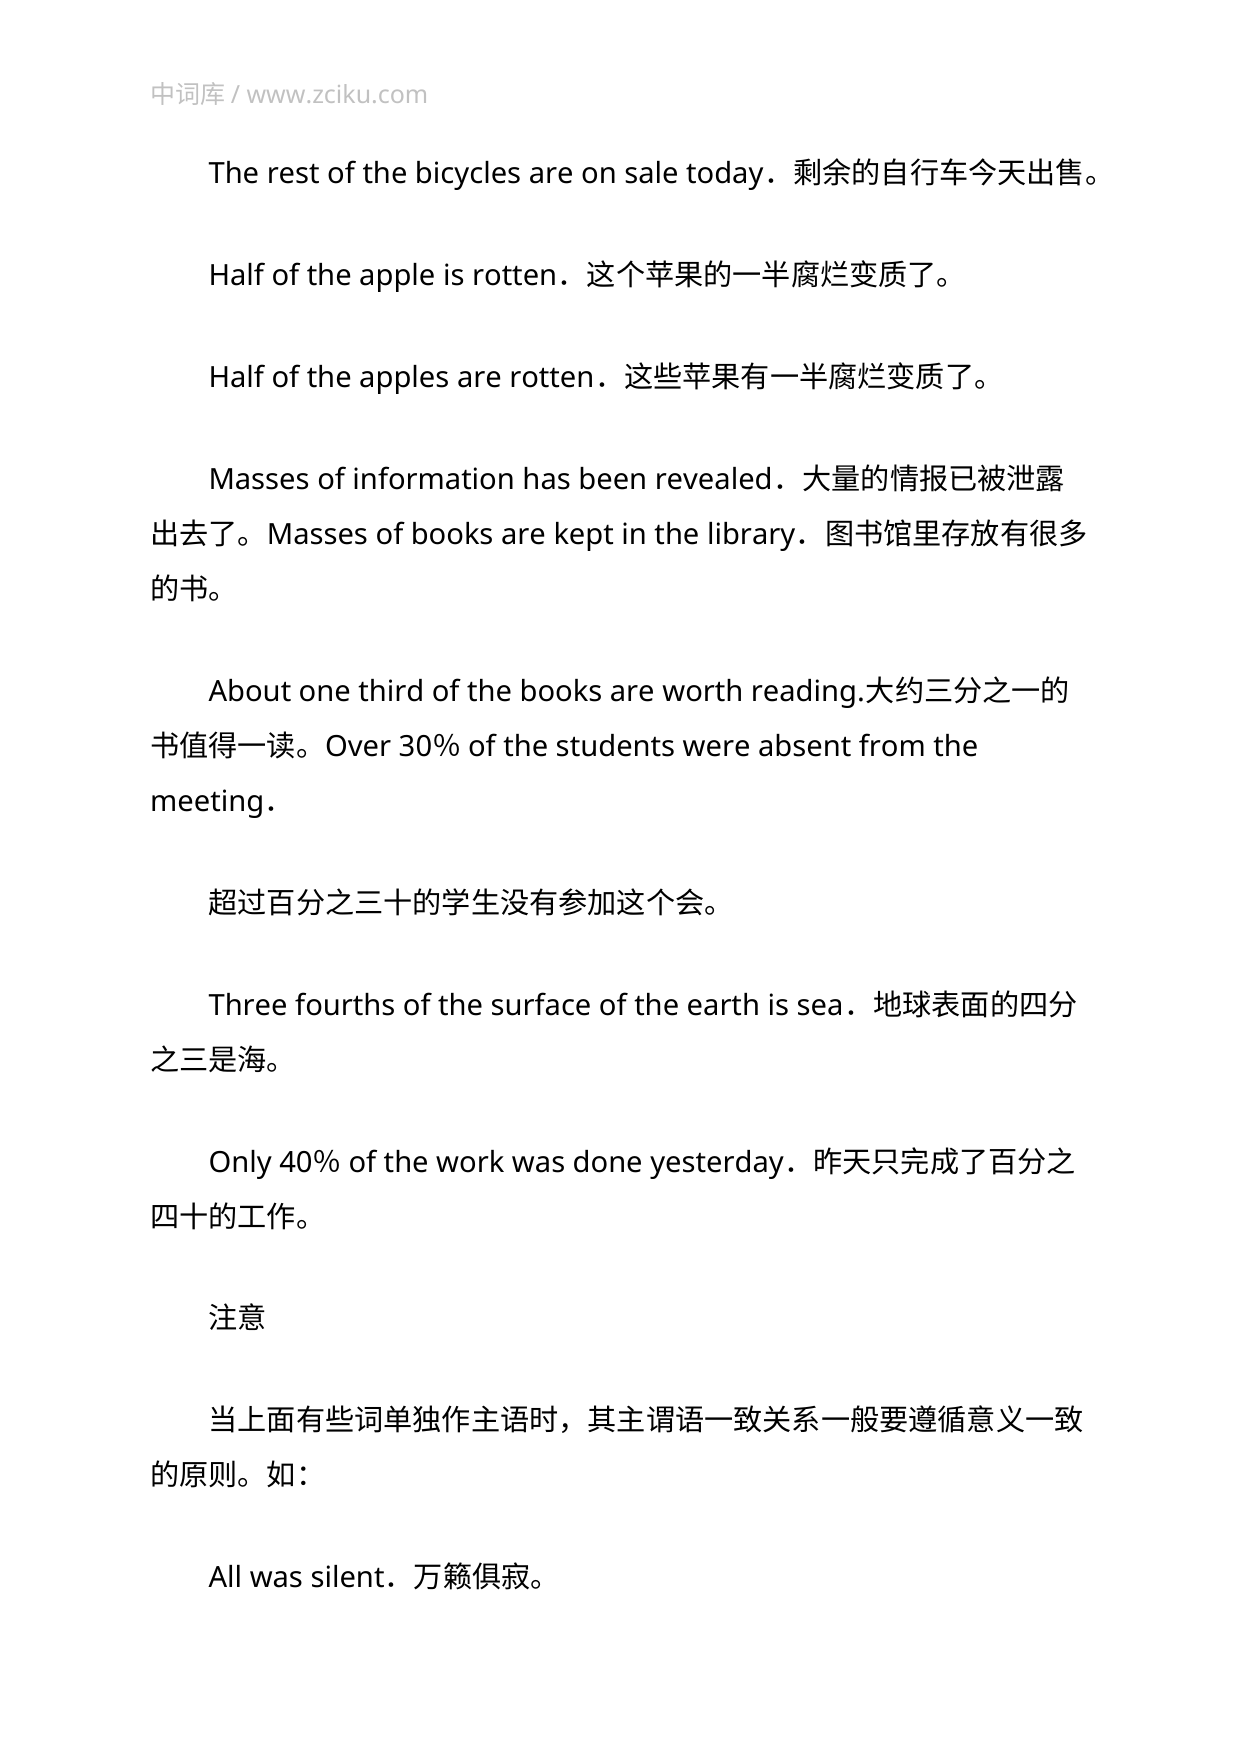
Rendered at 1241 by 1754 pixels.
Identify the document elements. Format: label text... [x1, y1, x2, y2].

text 注意 [150, 1295, 1090, 1337]
text Masses of information has been revealed．大量的情报已被泄露出去了。Masses of books are kept in the library．图书馆里存放有很多的书。 [150, 456, 1090, 608]
text The rest of the bicycles are on sale today．剩余的自行车今天出售。 [150, 150, 1090, 192]
text All was silent．万籁俱寂。 [150, 1553, 1090, 1596]
text 当上面有些词单独作主语时，其主谓语一致关系一般要遵循意义一致的原则。如： [150, 1397, 1090, 1494]
text Half of the apples are rotten．这些苹果有一半腐烂变质了。 [150, 354, 1090, 396]
text Three fourths of the surface of the earth is sea．地球表面的四分之三是海。 [150, 981, 1090, 1079]
text About one third of the books are worth reading.大约三分之一的书值得一读。Over 30％ of the students were absent from the meeting． [150, 668, 1090, 820]
text 超过百分之三十的学生没有参加这个会。 [150, 880, 1090, 922]
text Only 40％ of the work was done yesterday．昨天只完成了百分之四十的工作。 [150, 1138, 1090, 1236]
text Half of the apple is rotten．这个苹果的一半腐烂变质了。 [150, 252, 1090, 294]
